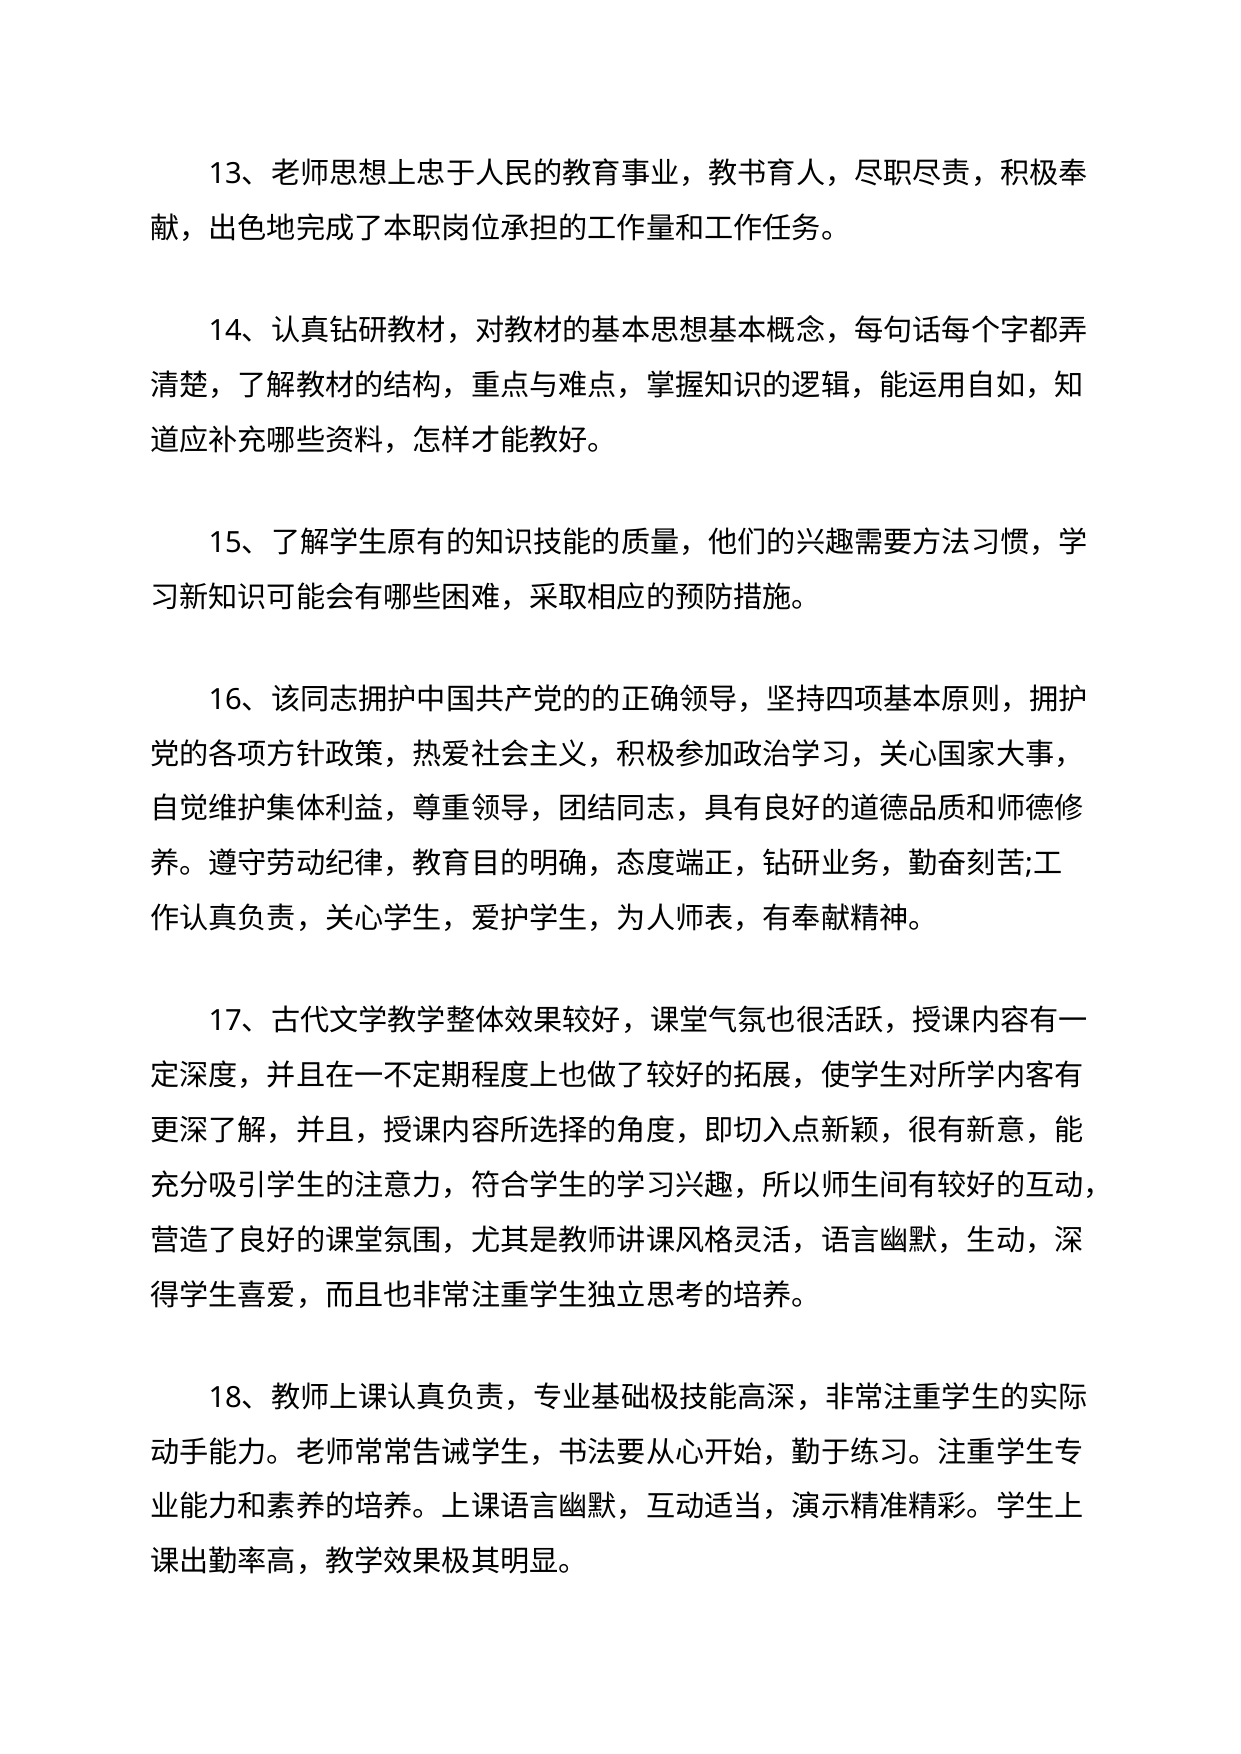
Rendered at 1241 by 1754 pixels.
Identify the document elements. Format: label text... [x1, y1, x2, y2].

text 18、教师上课认真负责，专业基础极技能高深，非常注重学生的实际动手能力。老师常常告诫学生，书法要从心开始，勤于练习。注重学生专业能力和素养的培养。上课语言幽默，互动适当，演示精准精彩。学生上课出勤率高，教学效果极其明显。 [150, 1373, 1090, 1580]
text 14、认真钻研教材，对教材的基本思想基本概念，每句话每个字都弄清楚，了解教材的结构，重点与难点，掌握知识的逻辑，能运用自如，知道应补充哪些资料，怎样才能教好。 [150, 307, 1090, 459]
text 17、古代文学教学整体效果较好，课堂气氛也很活跃，授课内容有一定深度，并且在一不定期程度上也做了较好的拓展，使学生对所学内客有更深了解，并且，授课内容所选择的角度，即切入点新颖，很有新意，能充分吸引学生的注意力，符合学生的学习兴趣，所以师生间有较好的互动，营造了良好的课堂氛围，尤其是教师讲课风格灵活，语言幽默，生动，深得学生喜爱，而且也非常注重学生独立思考的培养。 [150, 997, 1090, 1314]
text 15、了解学生原有的知识技能的质量，他们的兴趣需要方法习惯，学习新知识可能会有哪些困难，采取相应的预防措施。 [150, 518, 1090, 616]
text 16、该同志拥护中国共产党的的正确领导，坚持四项基本原则，拥护党的各项方针政策，热爱社会主义，积极参加政治学习，关心国家大事，自觉维护集体利益，尊重领导，团结同志，具有良好的道德品质和师德修养。遵守劳动纪律，教育目的明确，态度端正，钻研业务，勤奋刻苦;工作认真负责，关心学生，爱护学生，为人师表，有奉献精神。 [150, 675, 1090, 937]
text 13、老师思想上忠于人民的教育事业，教书育人，尽职尽责，积极奉献，出色地完成了本职岗位承担的工作量和工作任务。 [150, 150, 1090, 247]
